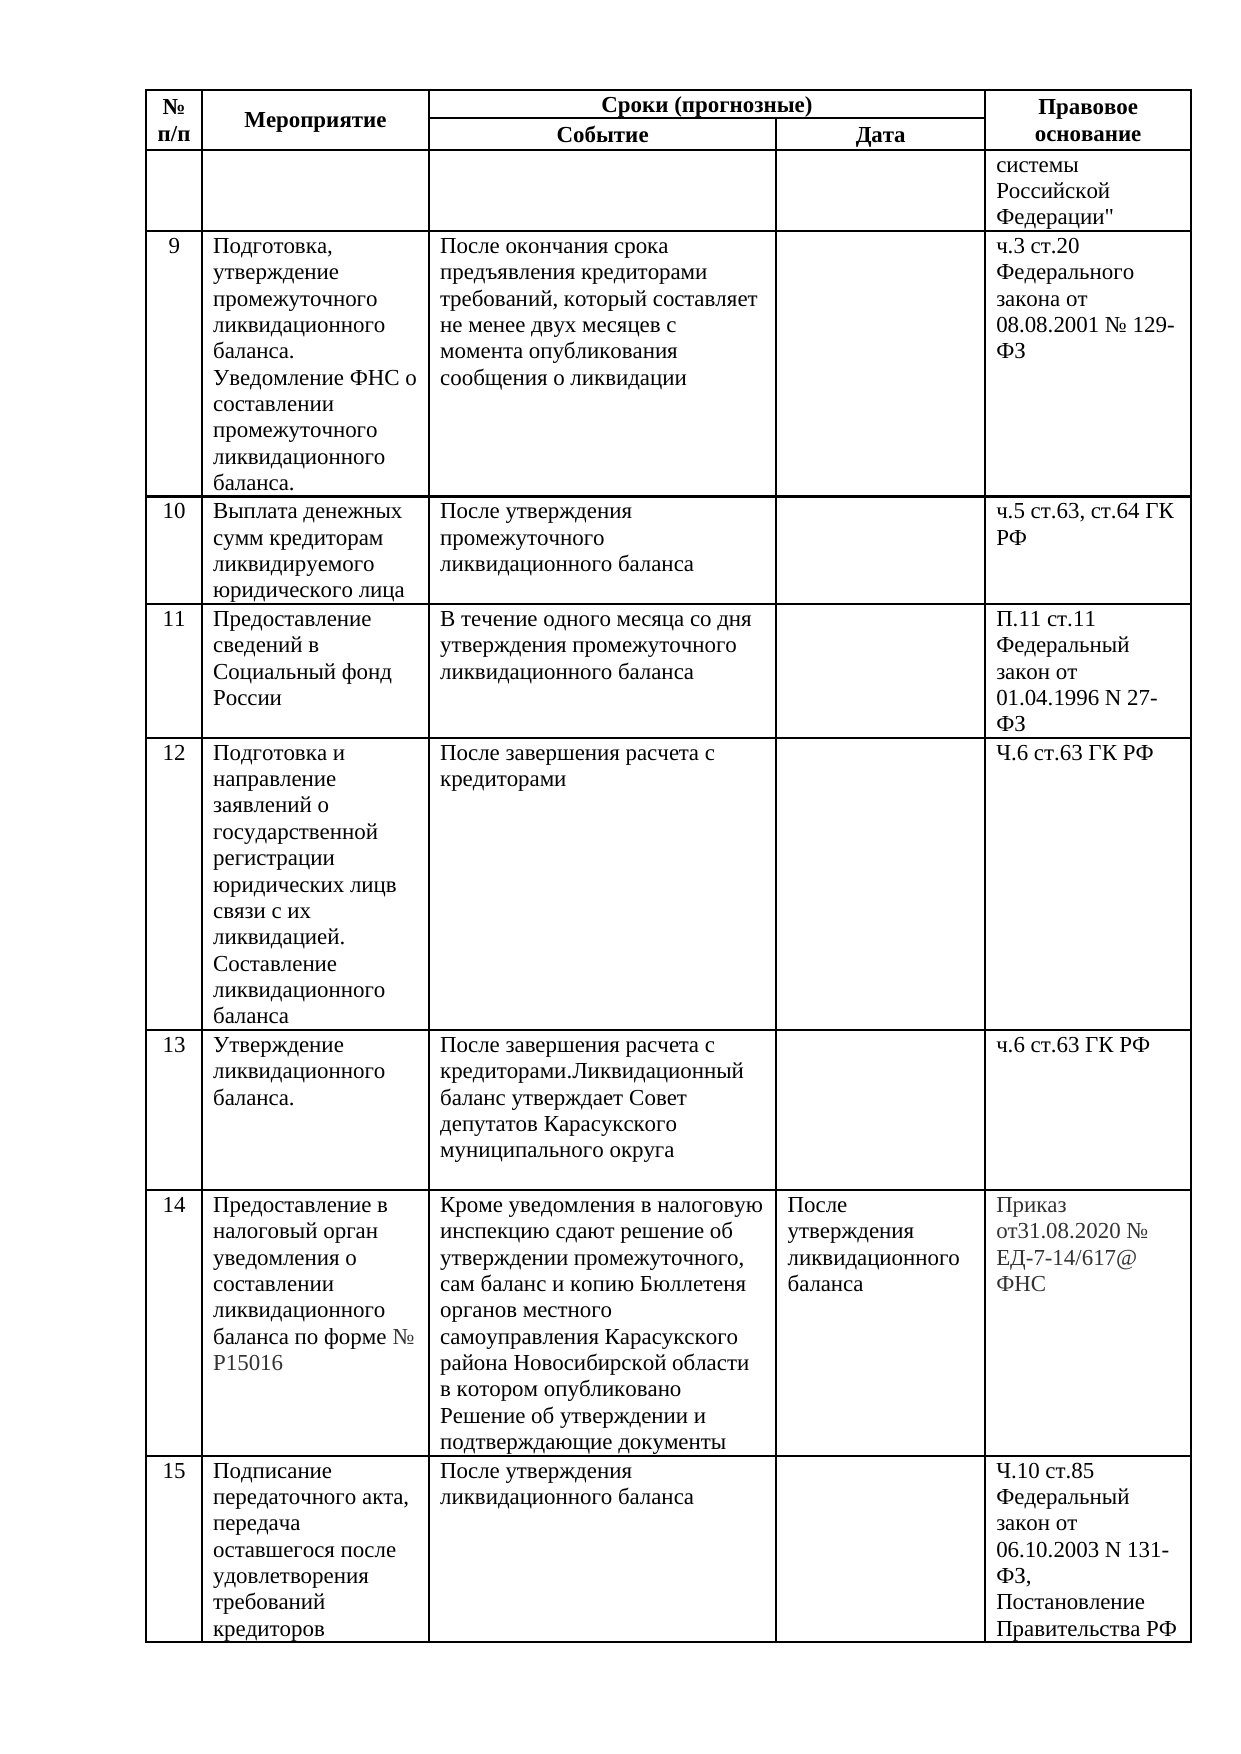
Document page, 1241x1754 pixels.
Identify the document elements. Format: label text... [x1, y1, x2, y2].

table_cell [777, 498, 984, 603]
table_cell ч.6 ст.63 ГК РФ [986, 1031, 1190, 1189]
table_cell [777, 605, 984, 737]
table_cell Событие [430, 119, 775, 149]
table_cell [777, 739, 984, 1029]
table_cell Предоставление сведений в Социальный фонд России [203, 605, 428, 737]
table_cell После окончания срока предъявления кредиторами требований, который составляет не менее двух месяцев с момента опубликования сообщения о ликвидации [430, 232, 775, 495]
table_cell [777, 232, 984, 495]
table_cell Ч.6 ст.63 ГК РФ [986, 739, 1190, 1029]
table_cell Кроме уведомления в налоговую инспекцию сдают решение об утверждении промежуточного, сам баланс и копию Бюллетеня органов местного самоуправления Карасукского района Новосибирской области в котором опубликовано Решение об утверждении и подтверждающие документы [430, 1191, 775, 1454]
table_cell В течение одного месяца со дня утверждения промежуточного ликвидационного баланса [430, 605, 775, 737]
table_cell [203, 151, 428, 230]
table_cell После утверждения промежуточного ликвидационного баланса [430, 498, 775, 603]
table_cell 14 [147, 1191, 201, 1454]
table_header Сроки (прогнозные) [430, 91, 984, 117]
table_cell Подготовка и направление заявлений о государственной регистрации юридических лицв связи с их ликвидацией. Составление ликвидационного баланса [203, 739, 428, 1029]
table_cell 8. [147, 151, 201, 230]
table_cell Подготовка, утверждение промежуточного ликвидационного баланса. Уведомление ФНС о составлении промежуточного ликвидационного баланса. [203, 232, 428, 495]
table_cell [430, 1457, 775, 1641]
table_header Мероприятие [203, 91, 428, 149]
table_cell Приказ от31.08.2020 № ЕД-7-14/617@ ФНС [986, 1191, 1190, 1454]
table_cell 15 [147, 1457, 201, 1641]
table_cell 10 [147, 498, 201, 603]
table_cell Дата [777, 119, 984, 149]
table_cell ч.3 ст.20 Федерального закона от 08.08.2001 № 129-ФЗ [986, 232, 1190, 495]
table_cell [986, 1457, 1190, 1641]
table_cell П.11 ст.11 Федеральный закон от 01.04.1996 N 27-ФЗ [986, 605, 1190, 737]
table_cell 11 [147, 605, 201, 737]
table_cell [777, 1457, 984, 1641]
table_header Правовое основание [986, 91, 1190, 149]
table_cell [777, 151, 984, 230]
table_cell [777, 1031, 984, 1189]
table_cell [986, 151, 1190, 230]
table_cell После утверждения ликвидационного баланса [777, 1191, 984, 1454]
table_cell Предоставление в налоговый орган уведомления о составлении ликвидационного баланса по форме № P15016 [203, 1191, 428, 1454]
table_cell Выплата денежных сумм кредиторам ликвидируемого юридического лица [203, 498, 428, 603]
table_cell 9 [147, 232, 201, 495]
table_cell ч.5 ст.63, ст.64 ГК РФ [986, 498, 1190, 603]
table_cell 13 [147, 1031, 201, 1189]
table_cell После завершения расчета с кредиторами [430, 739, 775, 1029]
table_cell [203, 1457, 428, 1641]
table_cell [430, 151, 775, 230]
table_cell 12 [147, 739, 201, 1029]
table_header № п/п [147, 91, 201, 149]
table_cell После завершения расчета с кредиторами.Ликвидационный баланс утверждает Совет депутатов Карасукского муниципального округа [430, 1031, 775, 1189]
table_cell Утверждение ликвидационного баланса. [203, 1031, 428, 1189]
